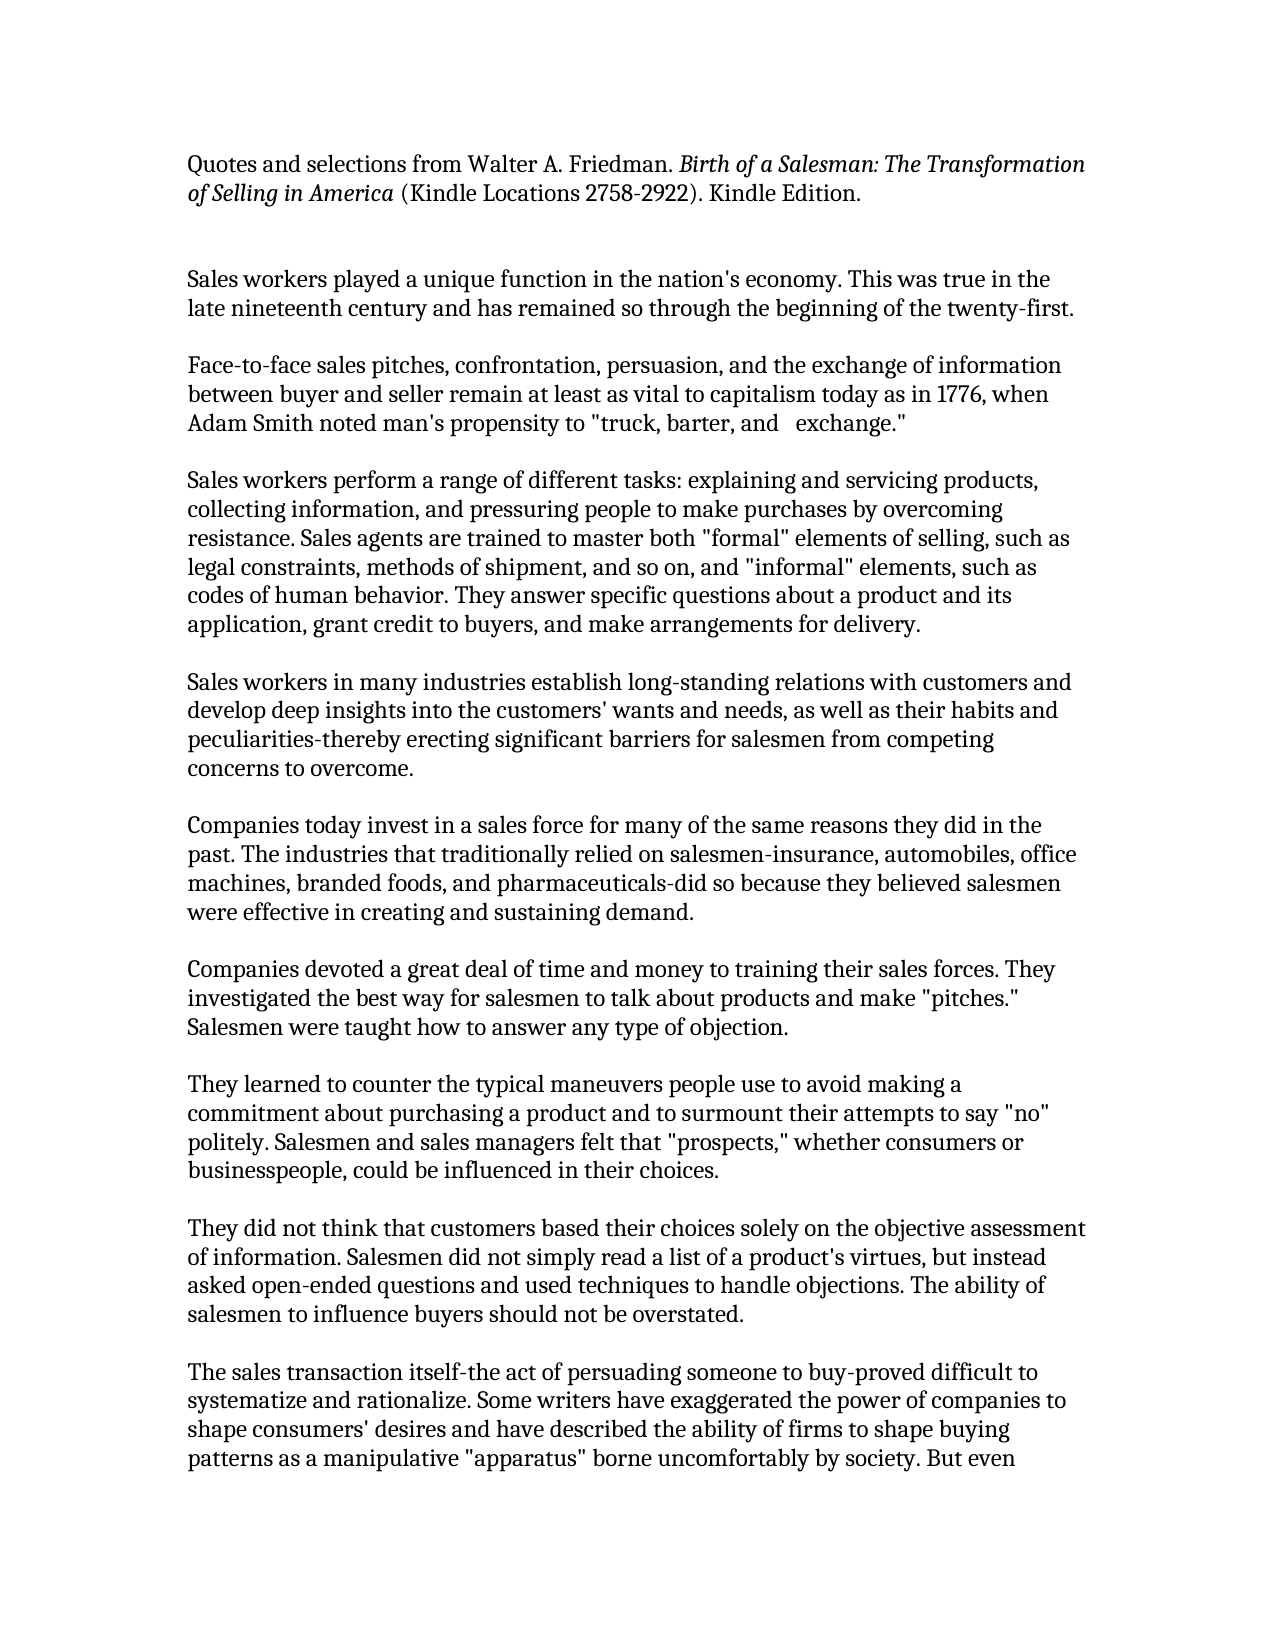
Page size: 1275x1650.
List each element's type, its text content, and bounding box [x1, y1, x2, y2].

text Sales workers played a unique function in the nation's economy. This was true in the late nineteenth century and has remained so through the beginning of the twenty-first. [187, 265, 1087, 322]
text Quotes and selections from Walter A. Friedman. Birth of a Salesman: The Transformation of Selling in America (Kindle Locations 2758-2922). Kindle Edition. [187, 150, 1087, 207]
text Companies devoted a great deal of time and money to training their sales forces. They investigated the best way for salesmen to talk about products and make "pitches." Salesmen were taught how to answer any type of objection. [187, 955, 1087, 1041]
text Sales workers in many industries establish long-standing relations with customers and develop deep insights into the customers' wants and needs, as well as their habits and peculiarities-thereby erecting significant barriers for salesmen from competing concerns to overcome. [187, 667, 1087, 782]
text Face-to-face sales pitches, confrontation, persuasion, and the exchange of information between buyer and seller remain at least as vital to capitalism today as in 1776, when Adam Smith noted man's propensity to "truck, barter, and exchange." [187, 351, 1087, 437]
text They learned to counter the typical maneuvers people use to avoid making a commitment about purchasing a product and to surmount their attempts to say "no" politely. Salesmen and sales managers felt that "prospects," whether consumers or businesspeople, could be influenced in their choices. [187, 1070, 1087, 1185]
text Sales workers perform a range of different tasks: explaining and servicing products, collecting information, and pressuring people to make purchases by overcoming resistance. Sales agents are trained to master both "formal" elements of selling, such as legal constraints, methods of shipment, and so on, and "informal" elements, such as codes of human behavior. They answer specific questions about a product and its application, grant credit to buyers, and make arrangements for delivery. [187, 466, 1087, 639]
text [187, 1357, 1087, 1472]
text They did not think that customers based their choices solely on the objective assessment of information. Salesmen did not simply read a list of a product's virtues, but instead asked open-ended questions and used techniques to handle objections. The ability of salesmen to influence buyers should not be overstated. [187, 1214, 1087, 1329]
text Companies today invest in a sales force for many of the same reasons they did in the past. The industries that traditionally relied on salesmen-insurance, automobiles, office machines, branded foods, and pharmaceuticals-did so because they believed salesmen were effective in creating and sustaining demand. [187, 811, 1087, 926]
